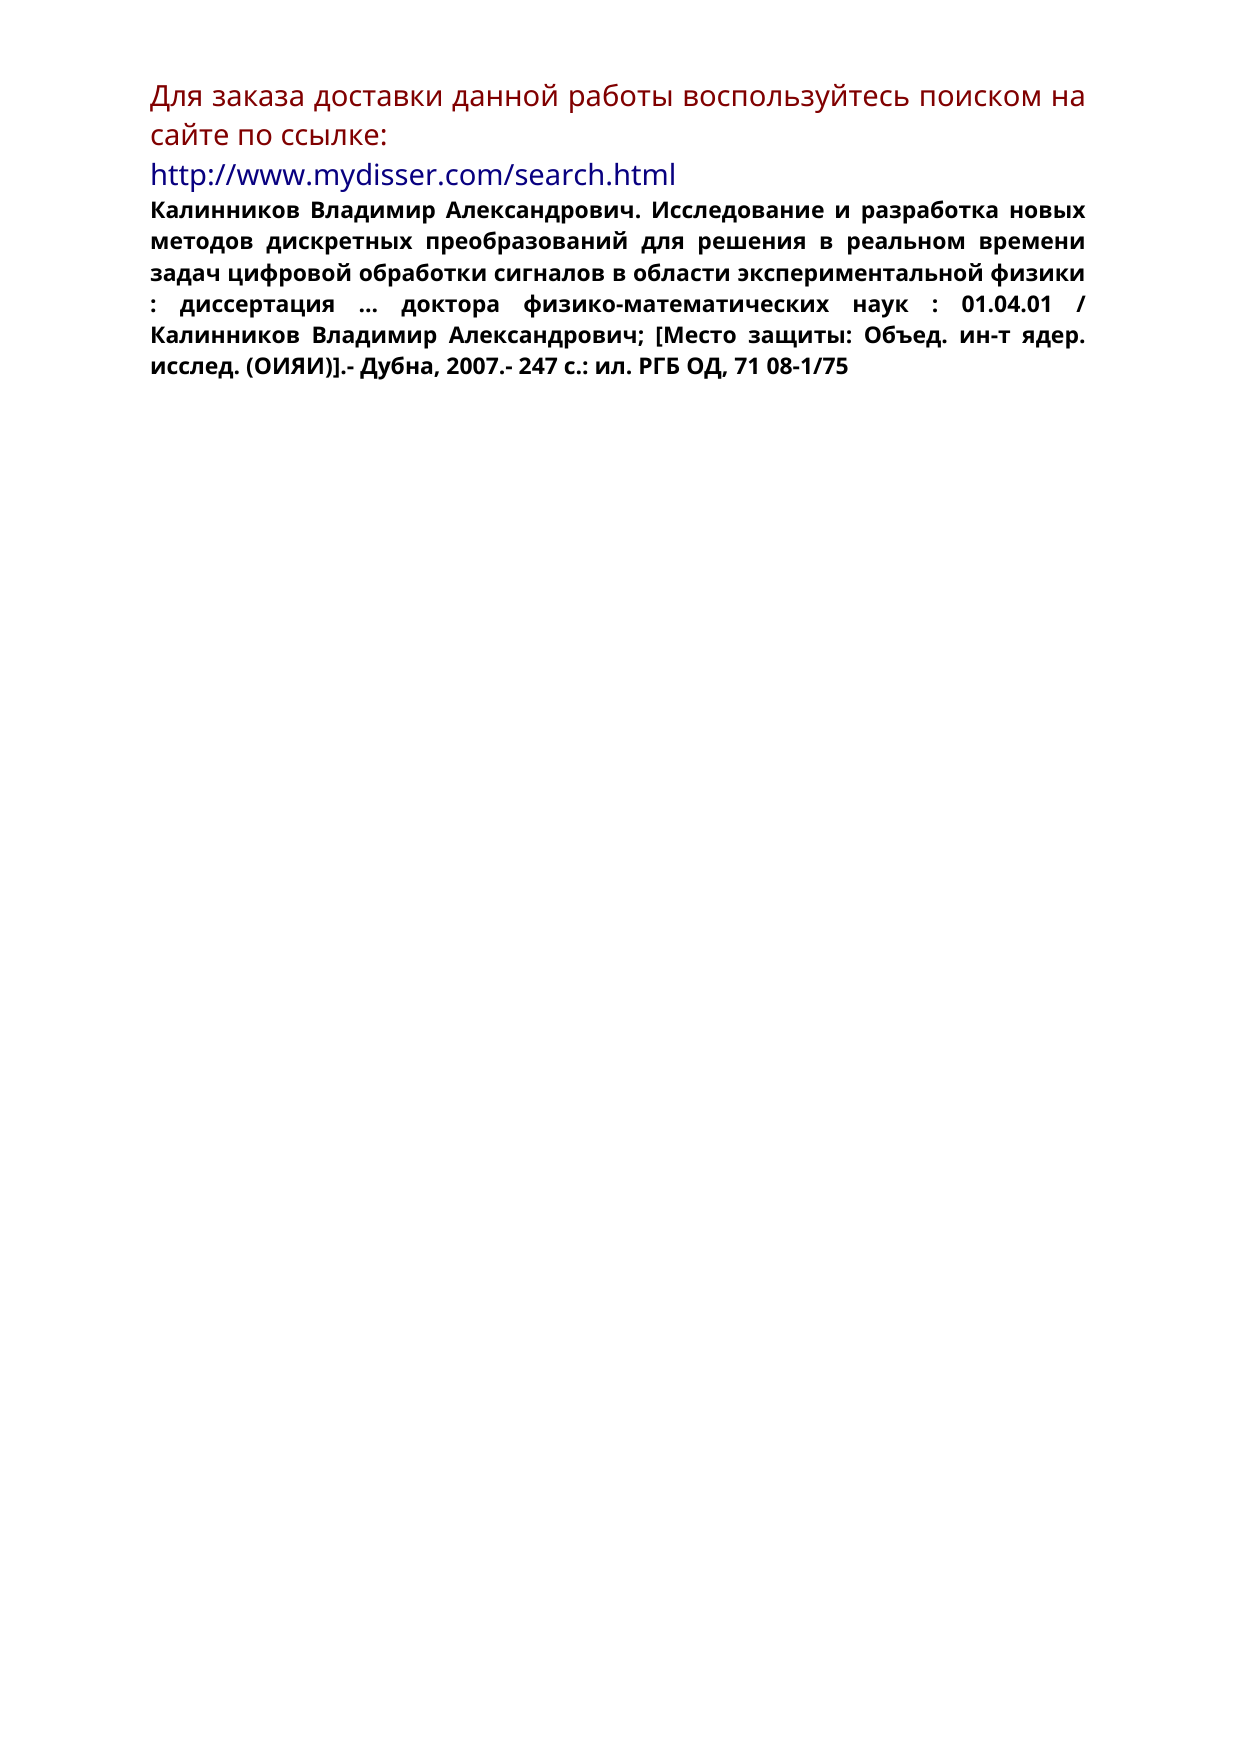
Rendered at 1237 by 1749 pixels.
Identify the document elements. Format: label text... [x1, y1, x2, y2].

text Калинников Владимир Александрович. Исследование и разработка новых методов дискретных преобразований для решения в реальном времени задач цифровой обработки сигналов в области экспериментальной физики : диссертация ... доктора физико-математических наук : 01.04.01 / Калинников Владимир Александрович; [Место защиты: Объед. ин-т ядер. исслед. (ОИЯИ)].- Дубна, 2007.- 247 с.: ил. РГБ ОД, 71 08-1/75 [150, 194, 1086, 382]
